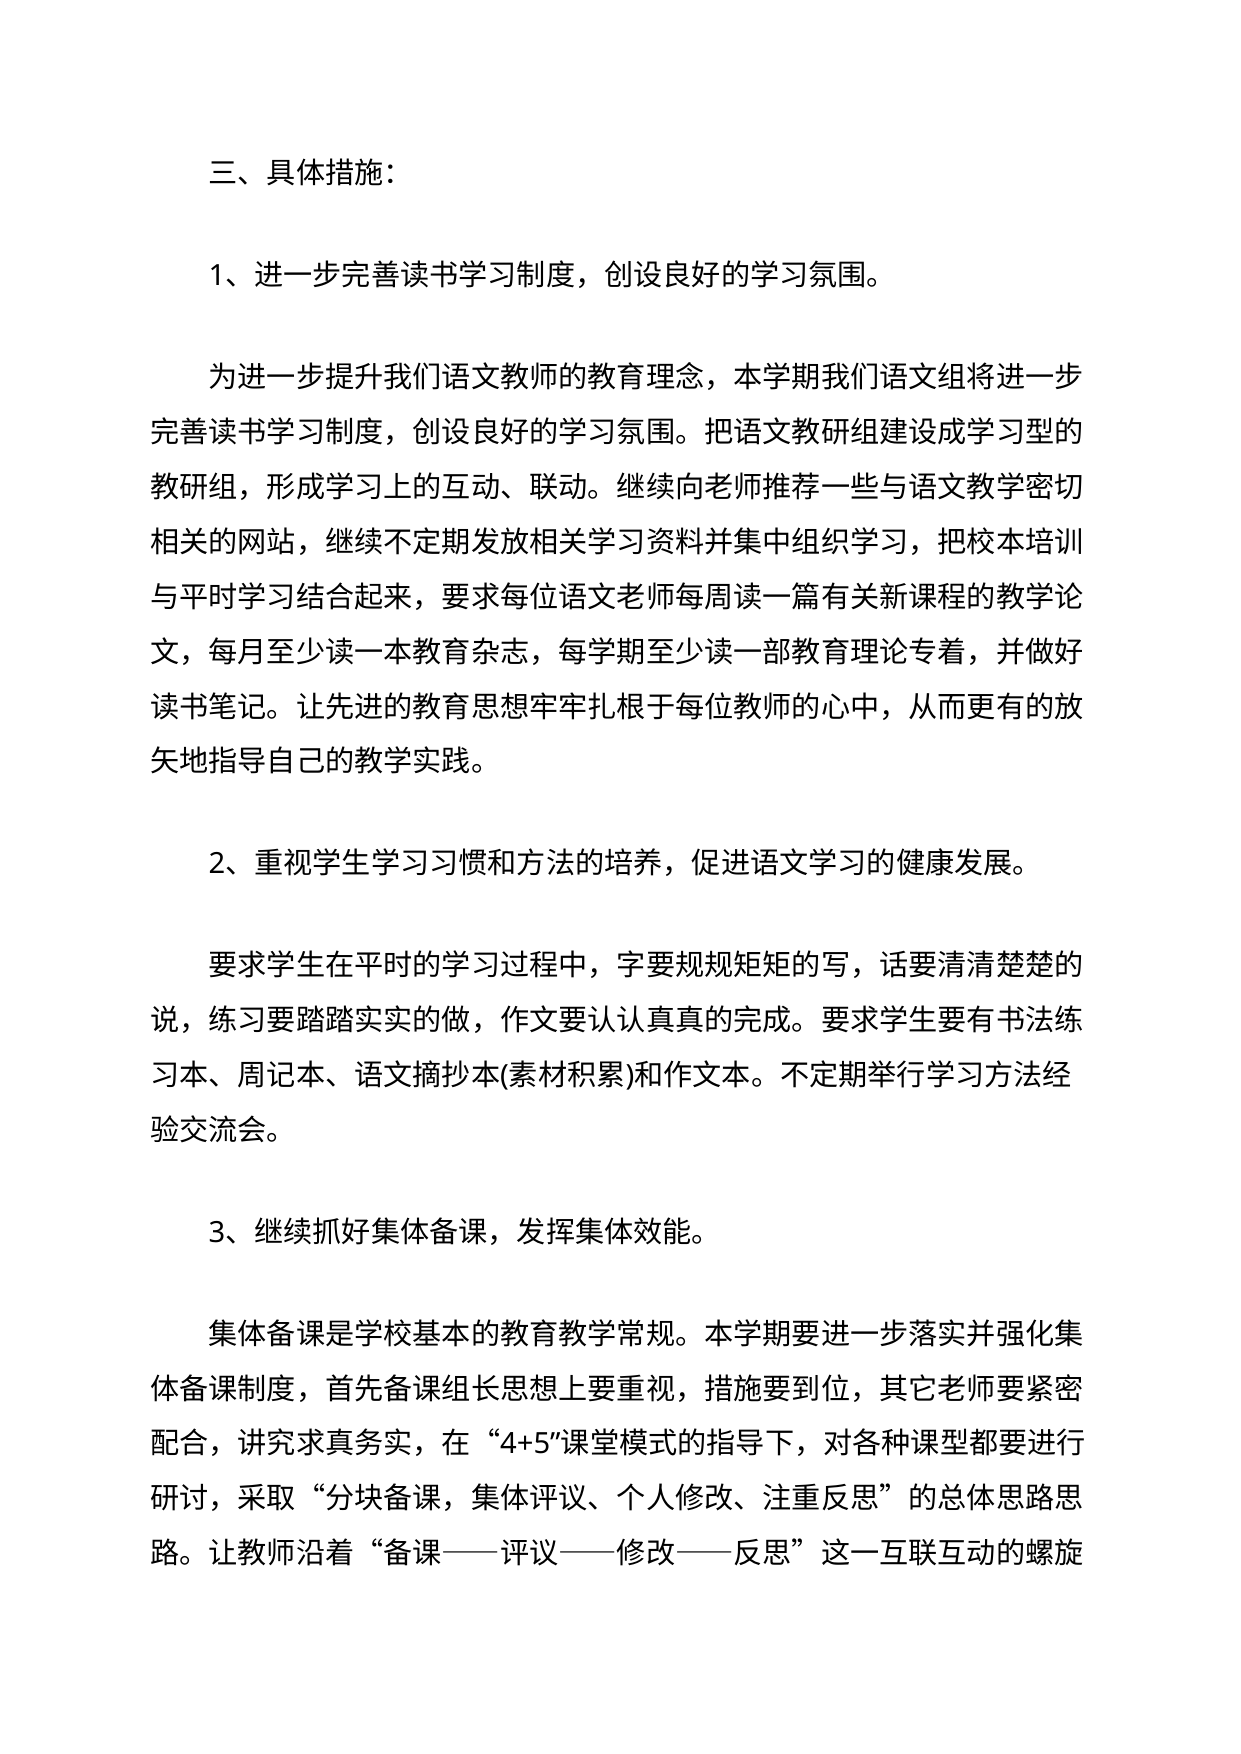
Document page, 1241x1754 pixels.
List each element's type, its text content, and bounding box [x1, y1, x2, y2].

text 1、进一步完善读书学习制度，创设良好的学习氛围。 [150, 252, 1090, 294]
text 2、重视学生学习习惯和方法的培养，促进语文学习的健康发展。 [150, 840, 1090, 882]
text 为进一步提升我们语文教师的教育理念，本学期我们语文组将进一步完善读书学习制度，创设良好的学习氛围。把语文教研组建设成学习型的教研组，形成学习上的互动、联动。继续向老师推荐一些与语文教学密切相关的网站，继续不定期发放相关学习资料并集中组织学习，把校本培训与平时学习结合起来，要求每位语文老师每周读一篇有关新课程的教学论文，每月至少读一本教育杂志，每学期至少读一部教育理论专着，并做好读书笔记。让先进的教育思想牢牢扎根于每位教师的心中，从而更有的放矢地指导自己的教学实践。 [150, 354, 1090, 780]
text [150, 1310, 1090, 1572]
text 3、继续抓好集体备课，发挥集体效能。 [150, 1208, 1090, 1251]
text 要求学生在平时的学习过程中，字要规规矩矩的写，话要清清楚楚的说，练习要踏踏实实的做，作文要认认真真的完成。要求学生要有书法练习本、周记本、语文摘抄本(素材积累)和作文本。不定期举行学习方法经验交流会。 [150, 942, 1090, 1149]
text 三、具体措施： [150, 150, 1090, 192]
